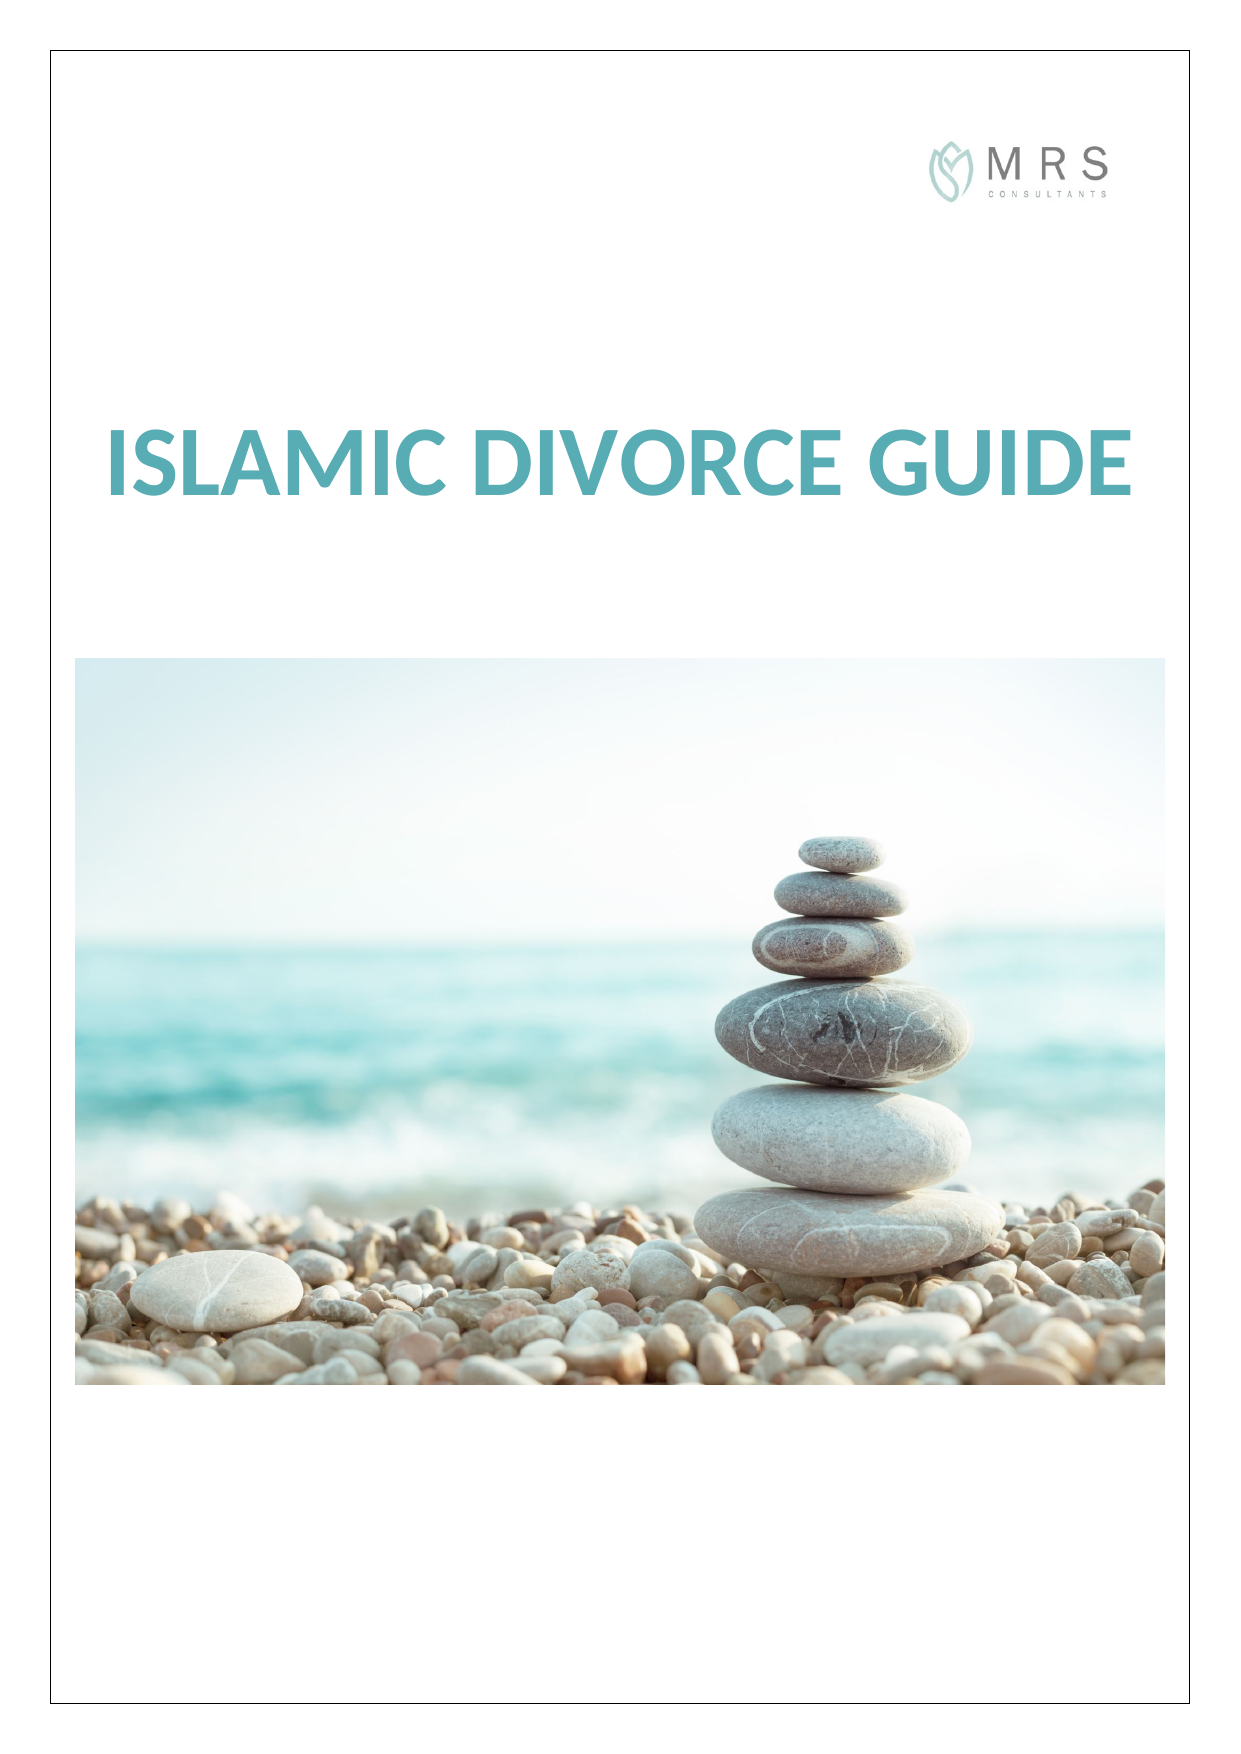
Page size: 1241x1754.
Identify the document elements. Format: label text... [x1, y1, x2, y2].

text ISLAMIC DIVORCE GUIDE [75, 398, 1165, 520]
picture [75, 658, 1166, 1385]
picture [871, 83, 1165, 260]
